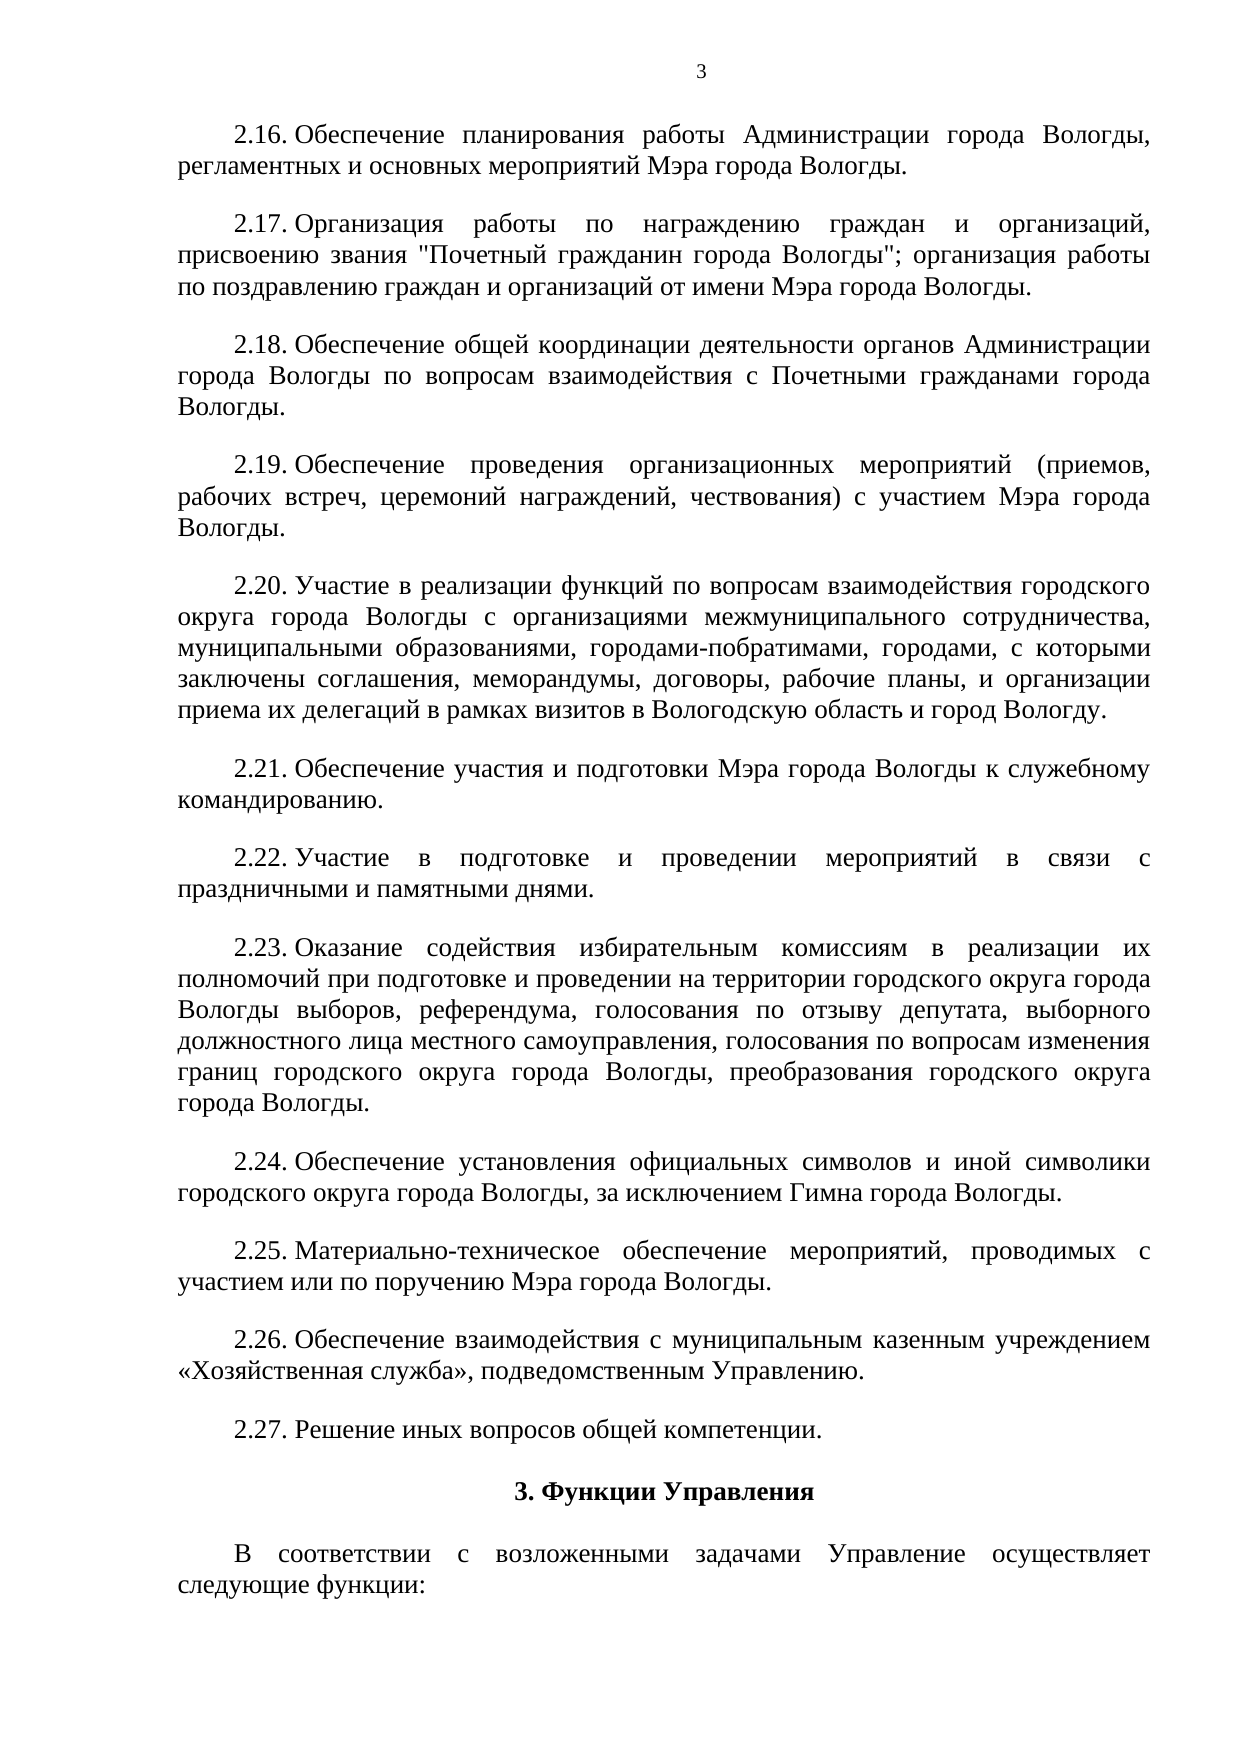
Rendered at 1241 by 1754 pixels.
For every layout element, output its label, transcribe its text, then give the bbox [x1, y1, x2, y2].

text 2.18. Обеспечение общей координации деятельности органов Администрации города Вологды по вопросам взаимодействия с Почетными гражданами города Вологды. [177, 328, 1152, 421]
text 2.25. Материально-техническое обеспечение мероприятий, проводимых с участием или по поручению Мэра города Вологды. [177, 1234, 1152, 1296]
text 2.26. Обеспечение взаимодействия с муниципальным казенным учреждением «Хозяйственная служба», подведомственным Управлению. [177, 1323, 1152, 1386]
text 2.22. Участие в подготовке и проведении мероприятий в связи с праздничными и памятными днями. [177, 841, 1152, 903]
text 2.20. Участие в реализации функций по вопросам взаимодействия городского округа города Вологды с организациями межмуниципального сотрудничества, муниципальными образованиями, городами-побратимами, городами, с которыми заключены соглашения, меморандумы, договоры, рабочие планы, и организации приема их делегаций в рамках визитов в Вологодскую область и город Вологду. [177, 569, 1152, 725]
title 3. Функции Управления [177, 1475, 1152, 1506]
text В соответствии с возложенными задачами Управление осуществляет следующие функции: [177, 1537, 1152, 1599]
text 2.16. Обеспечение планирования работы Администрации города Вологды, регламентных и основных мероприятий Мэра города Вологды. [177, 118, 1152, 180]
text 2.24. Обеспечение установления официальных символов и иной символики городского округа города Вологды, за исключением Гимна города Вологды. [177, 1144, 1152, 1207]
text 2.19. Обеспечение проведения организационных мероприятий (приемов, рабочих встреч, церемоний награждений, чествования) с участием Мэра города Вологды. [177, 448, 1152, 542]
text 2.27. Решение иных вопросов общей компетенции. [177, 1413, 1152, 1444]
text 2.23. Оказание содействия избирательным комиссиям в реализации их полномочий при подготовке и проведении на территории городского округа города Вологды выборов, референдума, голосования по отзыву депутата, выборного должностного лица местного самоуправления, голосования по вопросам изменения границ городского округа города Вологды, преобразования городского округа города Вологды. [177, 931, 1152, 1117]
text 2.21. Обеспечение участия и подготовки Мэра города Вологды к служебному командированию. [177, 752, 1152, 814]
text 2.17. Организация работы по награждению граждан и организаций, присвоению звания "Почетный гражданин города Вологды"; организация работы по поздравлению граждан и организаций от имени Мэра города Вологды. [177, 207, 1152, 301]
